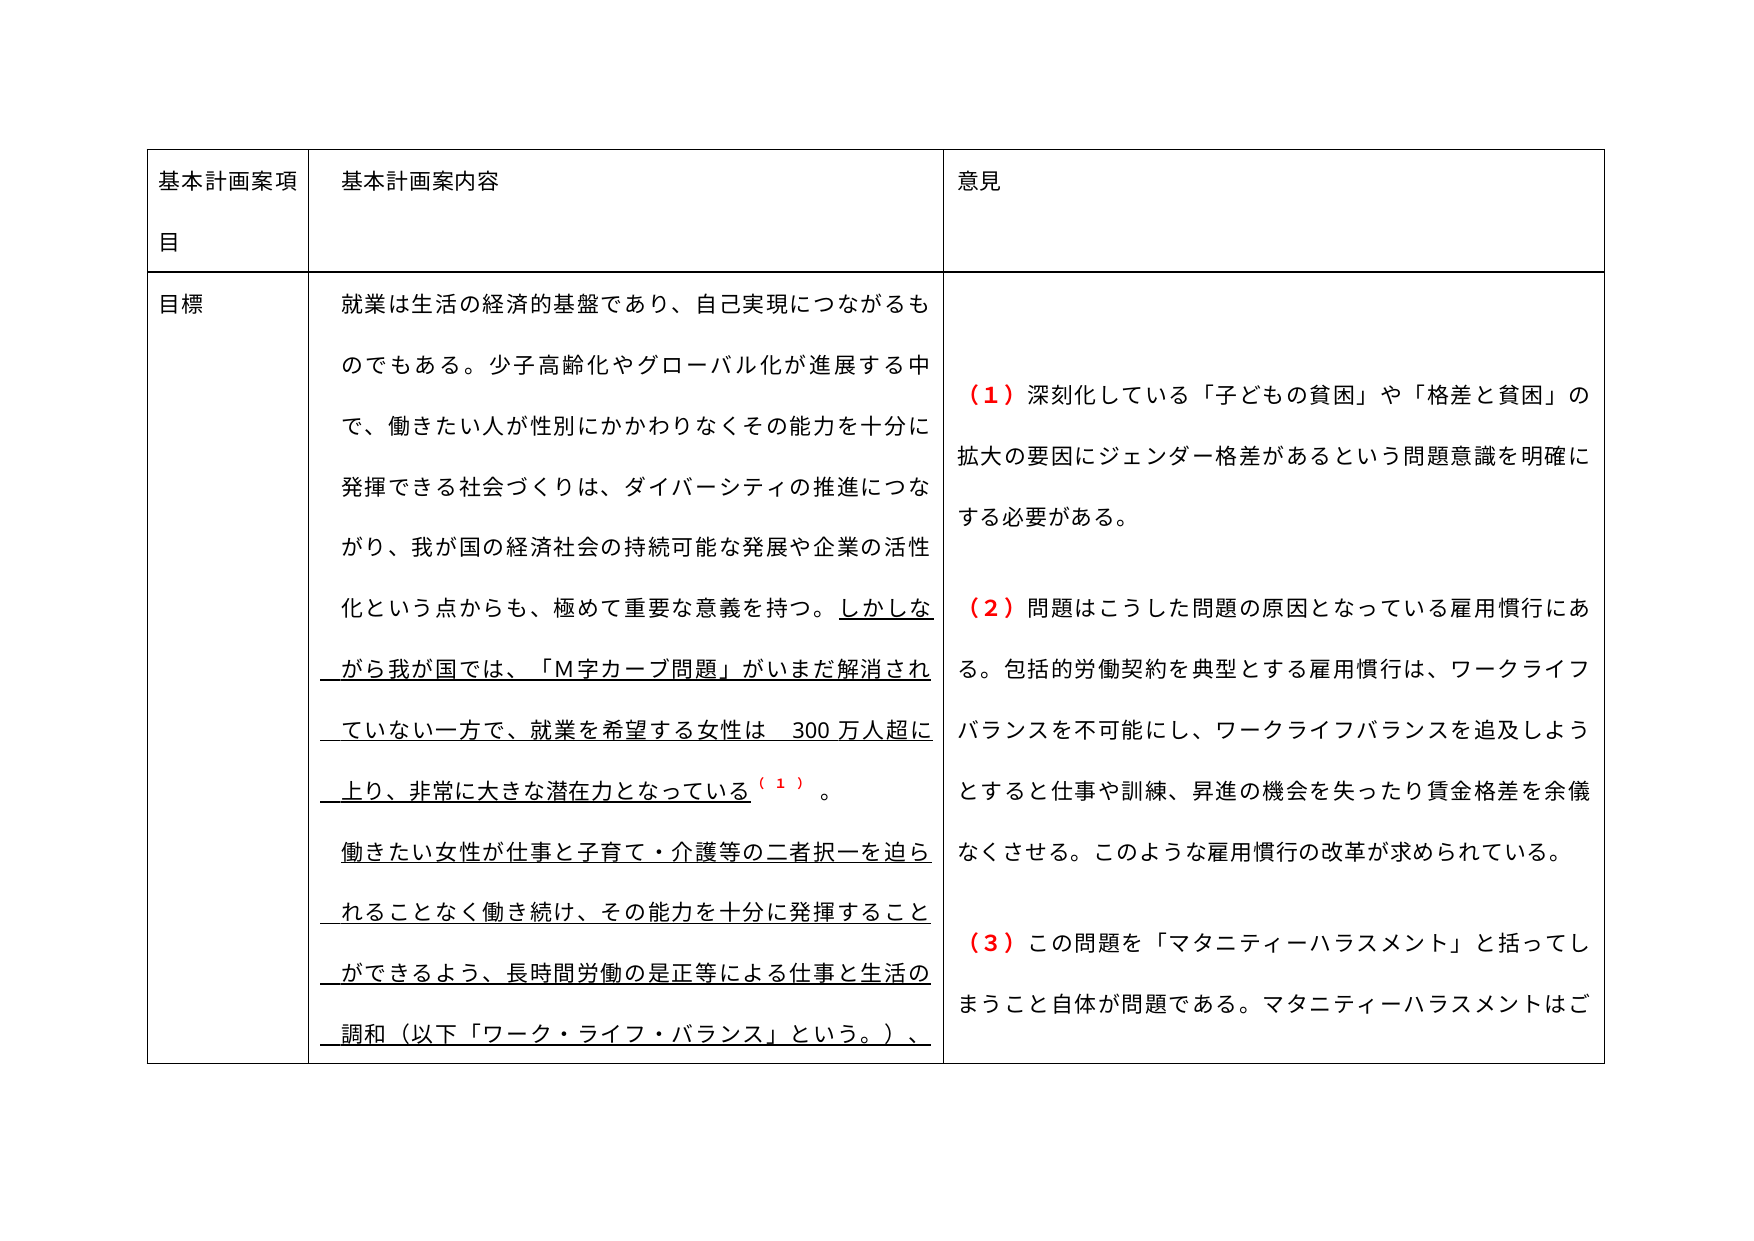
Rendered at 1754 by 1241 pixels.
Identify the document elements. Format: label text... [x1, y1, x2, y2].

table_header 基本計画案内容 [309, 150, 943, 271]
table_header 基本計画案項目 [148, 150, 308, 271]
table_header 意見 [944, 150, 1604, 271]
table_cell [309, 273, 943, 1063]
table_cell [944, 273, 1604, 1063]
table_cell 目標 [148, 273, 308, 1063]
